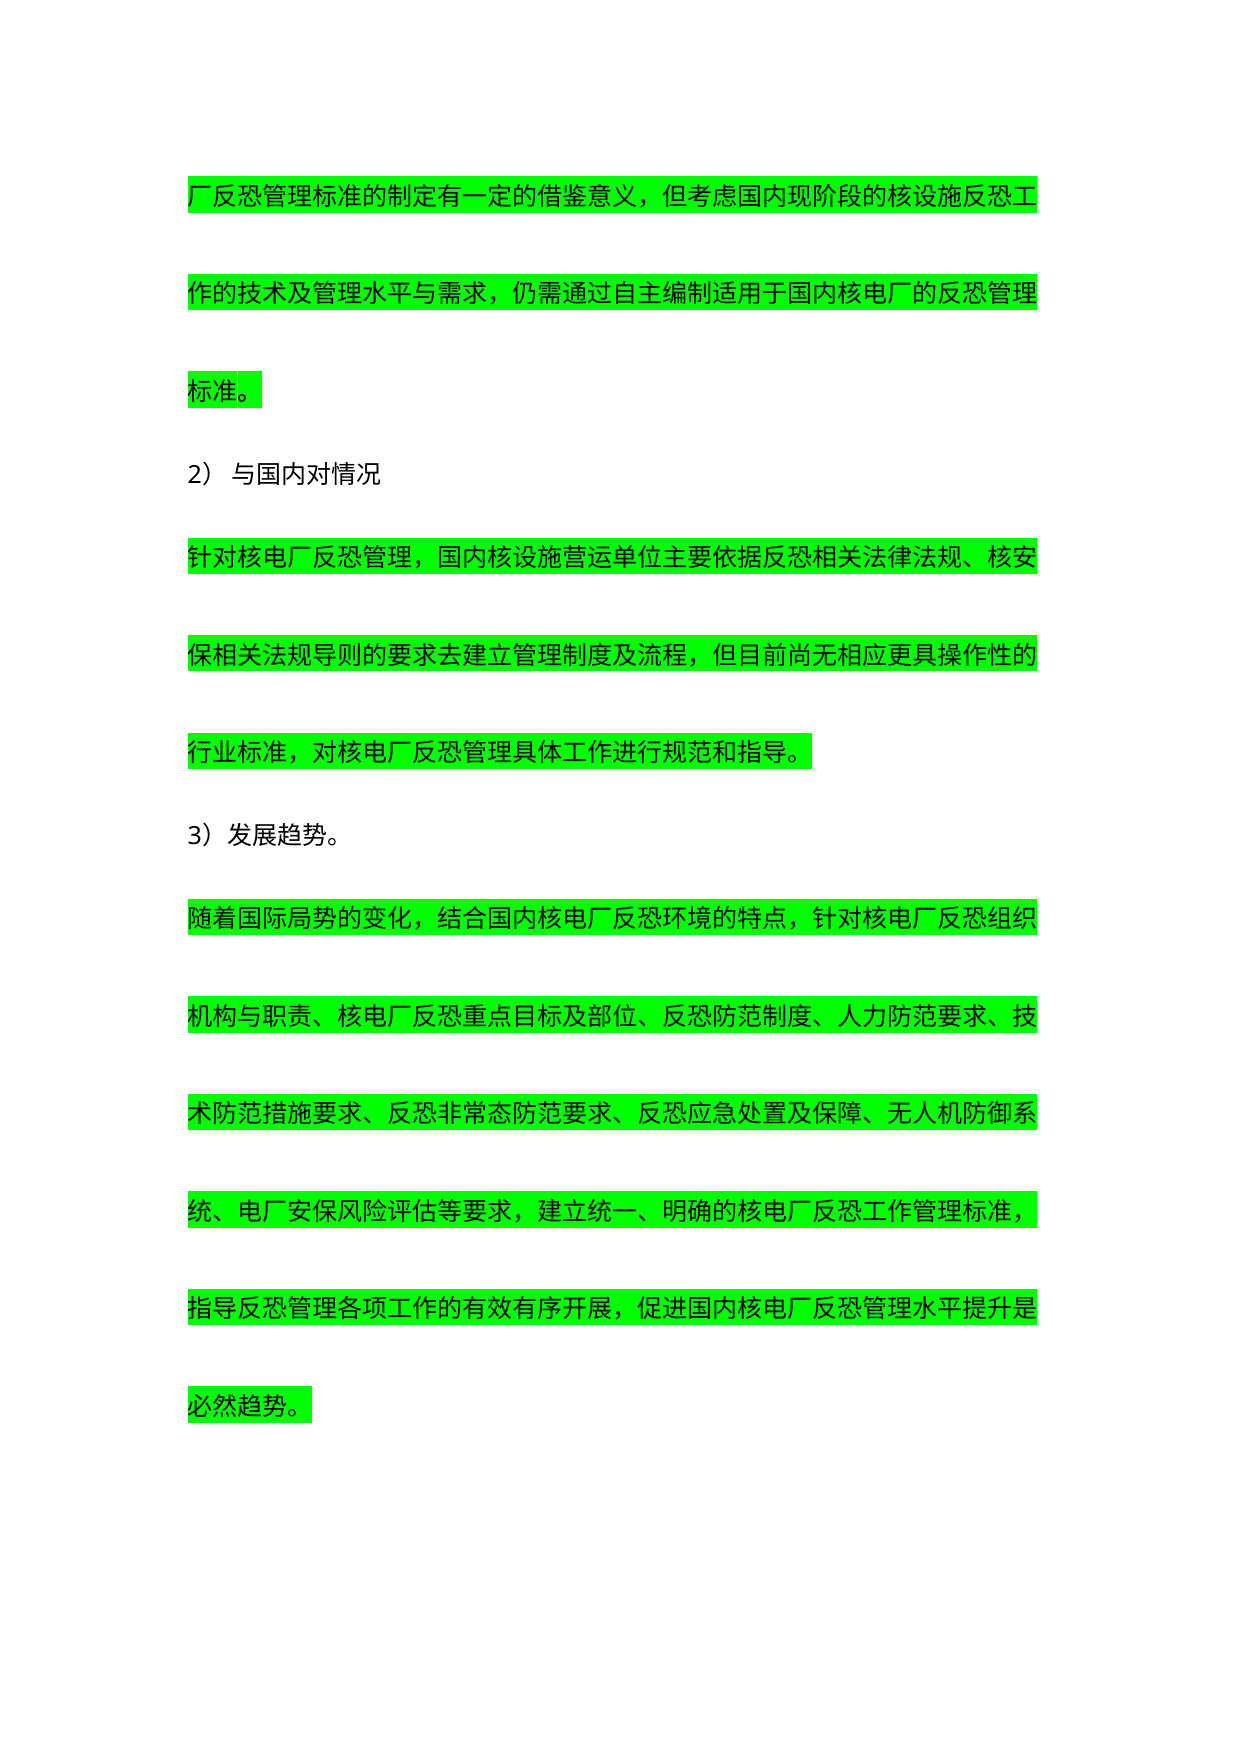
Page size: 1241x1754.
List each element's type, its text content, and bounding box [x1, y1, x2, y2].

text 随着国际局势的变化，结合国内核电厂反恐环境的特点，针对核电厂反恐组织机构与职责、核电厂反恐重点目标及部位、反恐防范制度、人力防范要求、技术防范措施要求、反恐非常态防范要求、反恐应急处置及保障、无人机防御系统、电厂安保风险评估等要求，建立统一、明确的核电厂反恐工作管理标准，指导反恐管理各项工作的有效有序开展，促进国内核电厂反恐管理水平提升是必然趋势。 [187, 884, 1053, 1437]
text 3）发展趋势。 [187, 801, 1053, 866]
text 针对核电厂反恐管理，国内核设施营运单位主要依据反恐相关法律法规、核安保相关法规导则的要求去建立管理制度及流程，但目前尚无相应更具操作性的行业标准，对核电厂反恐管理具体工作进行规范和指导。 [187, 523, 1053, 783]
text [187, 162, 1053, 422]
list 与国内对情况 [187, 440, 1053, 505]
